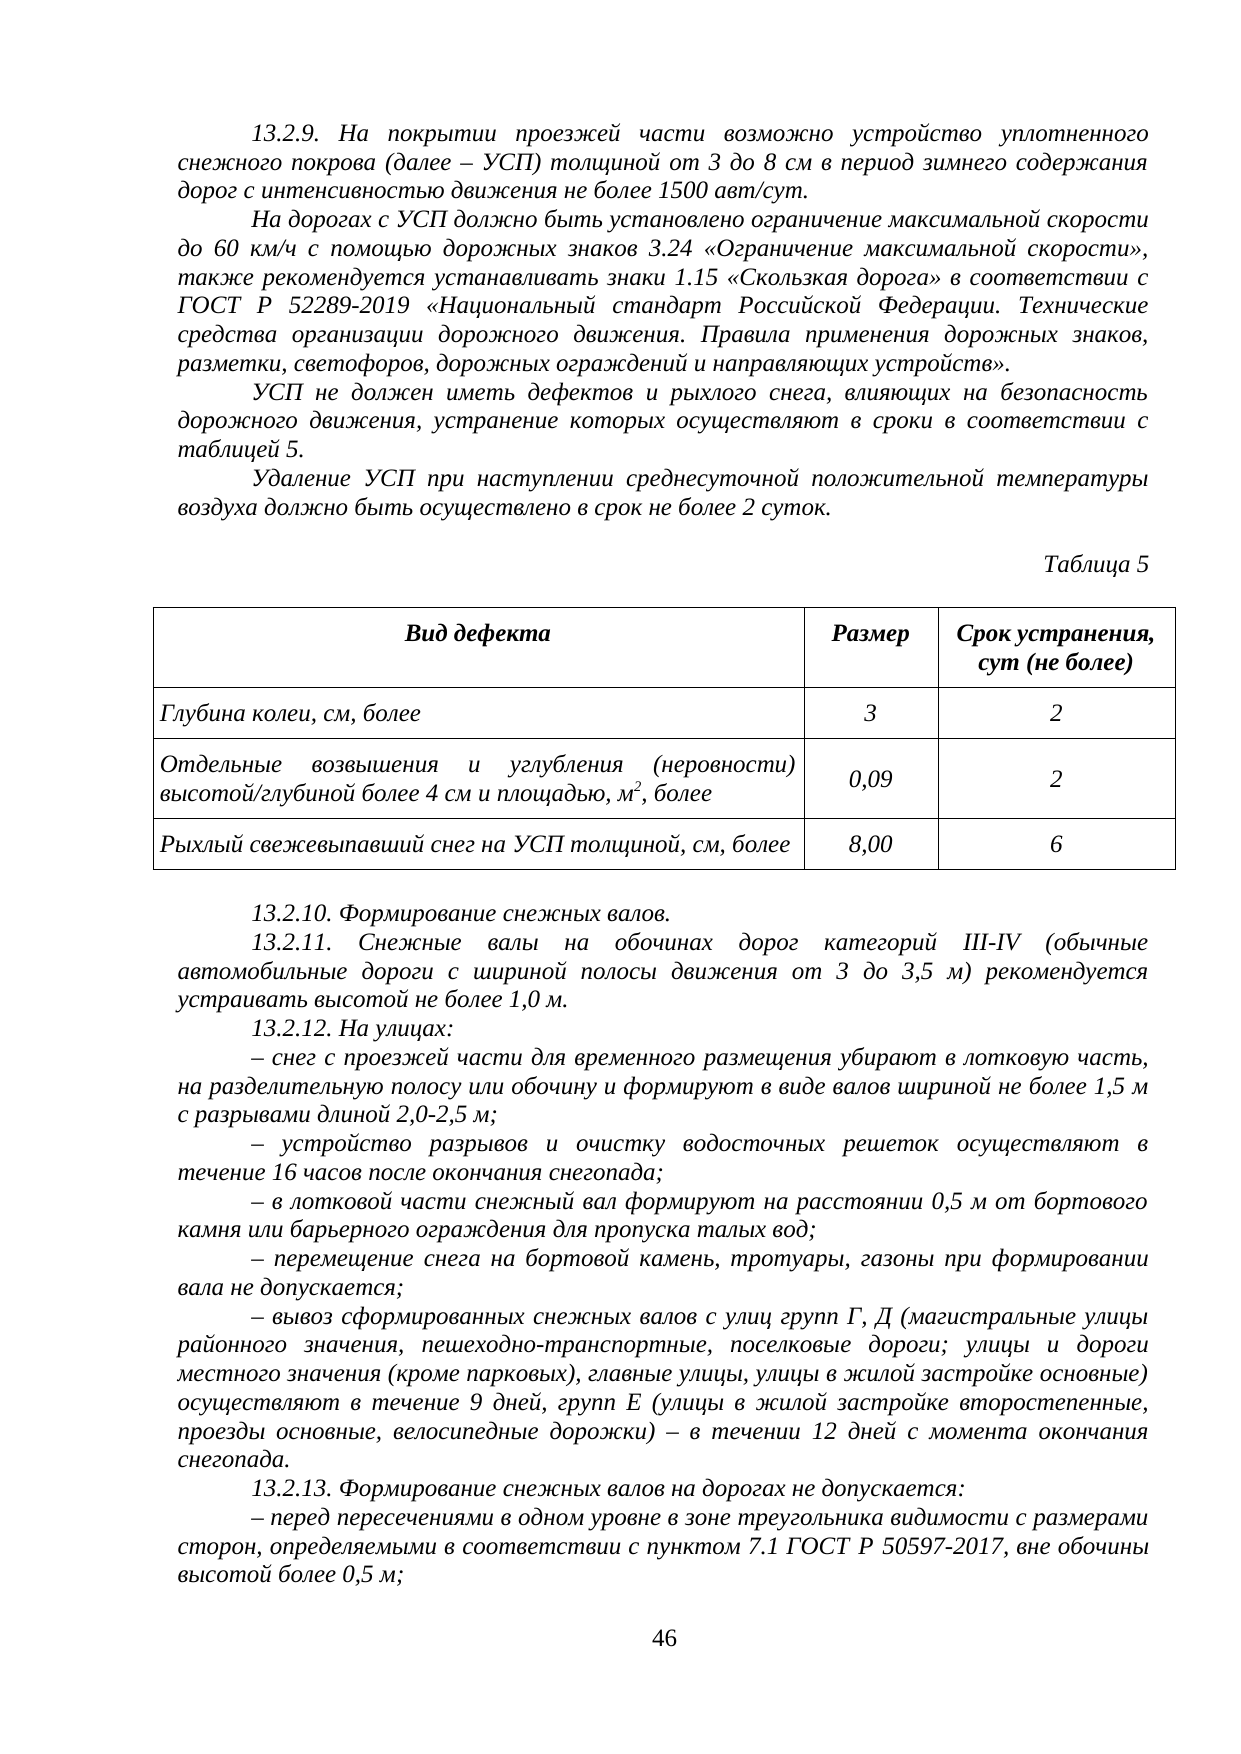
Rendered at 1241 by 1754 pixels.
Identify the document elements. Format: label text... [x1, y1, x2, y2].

table_cell 0,09 [805, 739, 938, 817]
text – вывоз сформированных снежных валов с улиц групп Г, Д (магистральные улицы районного значения, пешеходно-транспортные, поселковые дороги; улицы и дороги местного значения (кроме парковых), главные улицы, улицы в жилой застройке основные) осуществляют в течение 9 дней, групп Е (улицы в жилой застройке второстепенные, проезды основные, велосипедные дорожки) – в течении 12 дней с момента окончания снегопада. [177, 1301, 1152, 1473]
table_cell 3 [805, 688, 938, 738]
text – перед пересечениями в одном уровне в зоне треугольника видимости с размерами сторон, определяемыми в соответствии с пунктом 7.1 ГОСТ Р 50597-2017, вне обочины высотой более 0,5 м; [177, 1502, 1152, 1588]
text УСП не должен иметь дефектов и рыхлого снега, влияющих на безопасность дорожного движения, устранение которых осуществляют в сроки в соответствии с таблицей 5. [177, 377, 1152, 463]
text На дорогах с УСП должно быть установлено ограничение максимальной скорости до 60 км/ч с помощью дорожных знаков 3.24 «Ограничение максимальной скорости», также рекомендуется устанавливать знаки 1.15 «Скользкая дорога» в соответствии с ГОСТ Р 52289-2019 «Национальный стандарт Российской Федерации. Технические средства организации дорожного движения. Правила применения дорожных знаков, разметки, светофоров, дорожных ограждений и направляющих устройств». [177, 204, 1152, 377]
text Удаление УСП при наступлении среднесуточной положительной температуры воздуха должно быть осуществлено в срок не более 2 суток. [177, 463, 1152, 521]
text – перемещение снега на бортовой камень, тротуары, газоны при формировании вала не допускается; [177, 1243, 1152, 1301]
table_cell 2 [939, 739, 1175, 817]
table_cell 2 [939, 688, 1175, 738]
table_cell Отдельные возвышения и углубления (неровности) высотой/глубиной более 4 см и площадью, м2, более [154, 739, 804, 817]
text 13.2.10. Формирование снежных валов. [177, 898, 1152, 927]
text Таблица 5 [177, 549, 1152, 578]
text – снег с проезжей части для временного размещения убирают в лотковую часть, на разделительную полосу или обочину и формируют в виде валов шириной не более 1,5 м с разрывами длиной 2,0-2,5 м; [177, 1042, 1152, 1128]
table_cell Рыхлый свежевыпавший снег на УСП толщиной, см, более [154, 819, 804, 868]
text 13.2.9. На покрытии проезжей части возможно устройство уплотненного снежного покрова (далее – УСП) толщиной от 3 до 8 см в период зимнего содержания дорог с интенсивностью движения не более 1500 авт/сут. [177, 118, 1152, 204]
text 13.2.11. Снежные валы на обочинах дорог категорий III-IV (обычные автомобильные дороги с шириной полосы движения от 3 до 3,5 м) рекомендуется устраивать высотой не более 1,0 м. [177, 927, 1152, 1013]
table_cell 8,00 [805, 819, 938, 868]
table_header Вид дефекта [154, 608, 804, 687]
table_header Размер [805, 608, 938, 687]
text 13.2.13. Формирование снежных валов на дорогах не допускается: [177, 1473, 1152, 1502]
text – устройство разрывов и очистку водосточных решеток осуществляют в течение 16 часов после окончания снегопада; [177, 1128, 1152, 1186]
table_cell Глубина колеи, см, более [154, 688, 804, 738]
table_header Срок устранения, сут (не более) [939, 608, 1175, 687]
text – в лотковой части снежный вал формируют на расстоянии 0,5 м от бортового камня или барьерного ограждения для пропуска талых вод; [177, 1186, 1152, 1243]
table_cell 6 [939, 819, 1175, 868]
text 13.2.12. На улицах: [177, 1013, 1152, 1042]
